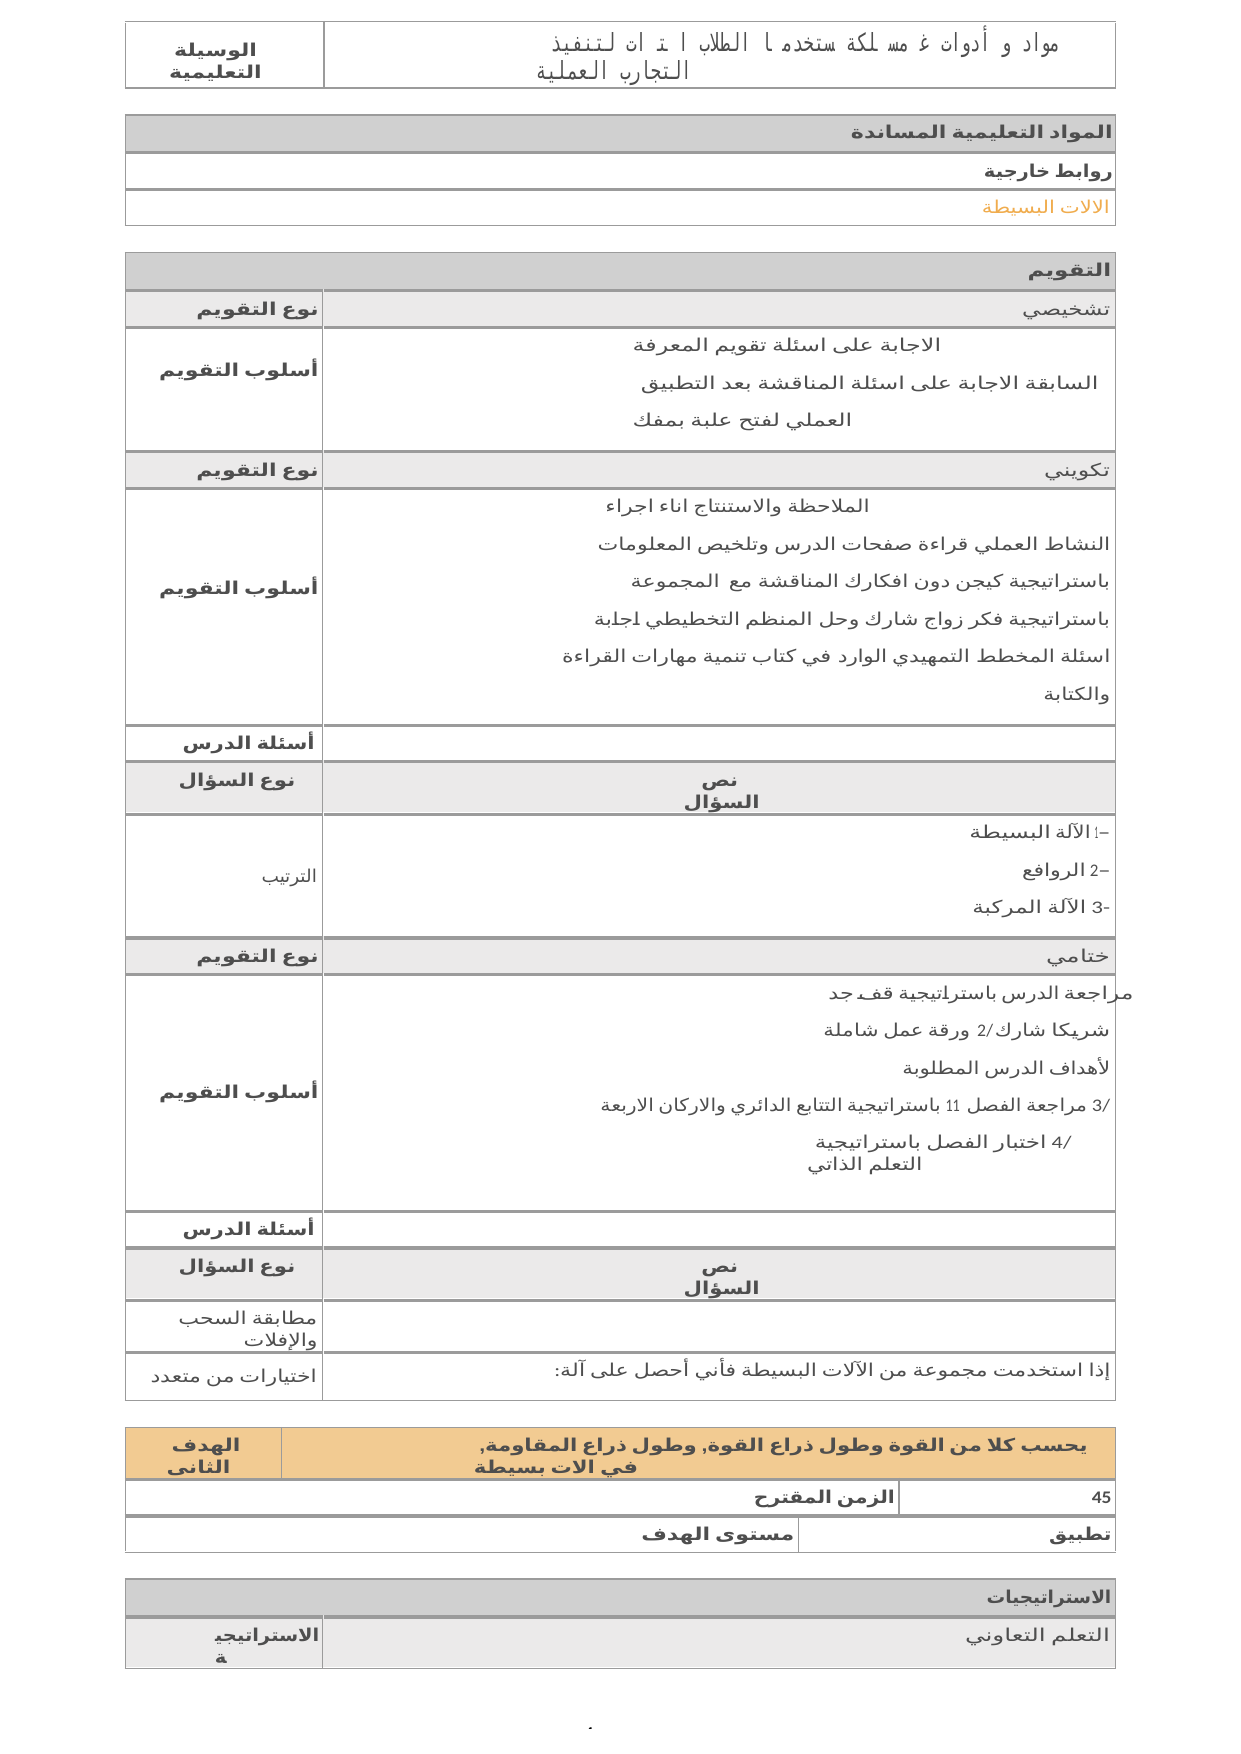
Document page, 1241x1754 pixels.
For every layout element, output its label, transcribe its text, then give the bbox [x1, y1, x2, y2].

table_cell أﺳﻠﻮب اﻟﺘﻘﻮﻳﻢ [126, 490, 322, 723]
table_cell [323, 725, 1115, 760]
table_header ﻣﻮﺍﺩ ﻭ ﺃﺩﻭﺍﺕ ﻏ ﻣﺴ ﻠﻜﺔ ﺴﺘﺨﺪﻣ ﺎ ﺍﻟﻄﻼﺏ ﺍ ﺘ ﺍﺕ ﻟﺘﻨﻔﻴﺬ ﺍﻟﺘﺠﺎﺭﺏ ﺍﻟﻌﻤﻠﻴﺔ [325, 22, 1115, 87]
table_cell ﻣﺴﺘﻮى اﻟﻬﺪف [126, 1518, 798, 1551]
table_cell اﻟﺘﻌﻠﻢ اﻟﺘﻌﺎوﻧﻲ [323, 1616, 1115, 1667]
table_cell أﺳﻠﻮب اﻟﺘﻘﻮﻳﻢ [126, 329, 322, 450]
table_cell اﺧﺘﻴﺎرات ﻣﻦ ﻣﺘﻌﺪد [126, 1354, 322, 1400]
table_cell /1 اﺳﺌﻠﺔ ﻣﺮاﺟﻌﺔ اﻟﺪرس ﺑﺎﺳﺘﺮاﺗﻴﺠﻴﺔ ﻗﻒ ﺟﺪ ﺷﺮﻳﻜﺎ ﺷﺎرك /2 ورﻗﺔ ﻋﻤﻞ ﺷﺎﻣﻠﺔ ﻷﻫﺪاف اﻟﺪرس اﻟﻤﻄﻠﻮﺑﺔ /3 ﻣﺮاﺟﻌﺔ اﻟﻔﺼﻞ 11 ﺑﺎﺳﺘﺮاﺗﻴﺠﻴﺔ اﻟﺘﺘﺎﺑﻊ اﻟﺪاﺋﺮي واﻻرﻛﺎن اﻻرﺑﻌﺔ /4 اﺧﺘﺒﺎر اﻟﻔﺼﻞ ﺑﺎﺳﺘﺮاﺗﻴﺠﻴﺔ اﻟﺘﻌﻠﻢ اﻟﺬاﺗﻲ [323, 974, 1115, 1209]
table_cell ﻧﻮع اﻟﺘﻘﻮﻳﻢ [126, 453, 322, 487]
table_cell ﻧﻮع اﻟﺴﺆال [126, 763, 322, 812]
table_cell ﻧﺺ اﻟﺴﺆال [323, 761, 1115, 812]
table_cell ﺗﻄﺒﻴﻖ [799, 1518, 1115, 1551]
table_cell اﻟﺘﺮﺗﻴﺐ [126, 816, 322, 936]
table_cell اﻻﺟﺎﺑﺔ ﻋﻠﻰ اﺳﺌﻠﺔ ﺗﻘﻮﻳﻢ اﻟﻤﻌﺮﻓﺔ اﻟﺴﺎﺑﻘﺔ اﻻﺟﺎﺑﺔ ﻋﻠﻰ اﺳﺌﻠﺔ اﻟﻤﻨﺎﻗﺸﺔ ﺑﻌﺪ اﻟﺘﻄﺒﻴﻖ اﻟﻌﻤﻠﻲ ﻟﻔﺘﺢ ﻋﻠﺒﺔ ﺑﻤﻔﻚ [323, 327, 1115, 450]
table_cell ﻣﻄﺎﺑﻘﺔ اﻟﺴﺤﺐ واﻹﻓﻼت [126, 1302, 322, 1351]
table_cell ﺧﺘﺎﻣﻲ [323, 937, 1115, 973]
table_cell 45 [900, 1481, 1115, 1514]
table_cell اﻟﺰﻣﻦ اﻟﻤﻘﺘﺮح [126, 1481, 898, 1514]
table_cell ﻧﻮع اﻟﺴﺆال [126, 1250, 322, 1298]
table_cell اﻟﻤﻼﺣﻈﺔ واﻻﺳﺘﻨﺘﺎج اﻧﺎء اﺟﺮاء اﻟﻨﺸﺎط اﻟﻌﻤﻠﻲ ﻗﺮاءة ﺻﻔﺤﺎت اﻟﺪرس وﺗﻠﺨﻴﺺ اﻟﻤﻌﻠﻮﻣﺎت ﺑﺎﺳﺘﺮاﺗﻴﺠﻴﺔ ﻛﻴﺠﻦ دون اﻓﻜﺎرك اﻟﻤﻨﺎﻗﺸﺔ ﻣﻊ اﻟﻤﺠﻤﻮﻋﺔ ﺑﺎﺳﺘﺮاﺗﻴﺠﻴﺔ ﻓﻜﺮ زواج ﺷﺎرك وﺣﻞ اﻟﻤﻨﻈﻢ اﻟﺘﺨﻄﻴﻄﻲ اﺟﺎﺑﺔ اﺳﺌﻠﺔ اﻟﻤﺨﻄﻂ اﻟﺘﻤﻬﻴﺪي اﻟﻮارد ﻓﻲ ﻛﺘﺎب ﺗﻨﻤﻴﺔ ﻣﻬﺎرات اﻟﻘﺮاءة واﻟﻜﺘﺎﺑﺔ [323, 488, 1115, 723]
table_cell ﺗﻜﻮﻳﻨﻲ [323, 451, 1115, 487]
table_cell أﺳﺌﻠﺔ اﻟﺪرس [126, 727, 322, 760]
table_cell رواﺑﻂ ﺧﺎرﺟﻴﺔ [126, 154, 1115, 188]
table_header اﻟﻬﺪف اﻟﺜﺎﻧﻰ [126, 1428, 281, 1478]
table_cell اﻻﺳﺘﺮاﺗﻴﺠﻴﺔ [126, 1619, 322, 1667]
table_header ﻳﺤﺴﺐ ﻛﻼ ﻣﻦ اﻟﻘﻮة وﻃﻮل ذراع اﻟﻘﻮة, وﻃﻮل ذراع اﻟﻤﻘﺎوﻣﺔ, ﻓﻲ اﻻت ﺑﺴﻴﻄﺔ [282, 1428, 1115, 1478]
table_header اﻟﺘﻘﻮﻳﻢ [126, 253, 1115, 289]
table_cell ﻧﻮع اﻟﺘﻘﻮﻳﻢ [126, 292, 322, 326]
table_header اﻟﻤﻮاد اﻟﺘﻌﻠﻴﻤﻴﺔ اﻟﻤﺴﺎﻧﺪة [126, 116, 1115, 151]
table_header اﻟﻮﺳﻴﻠﺔ اﻟﺘﻌﻠﻴﻤﻴﺔ [126, 22, 323, 87]
table_cell اﻻﻻت اﻟﺒﺴﻴﻄﺔ [126, 191, 1115, 225]
table_cell -1 اﻵﻟﺔ اﻟﺒﺴﻴﻄﺔ -2 اﻟﺮواﻓﻊ -3 اﻵﻟﺔ اﻟﻤﺮﻛﺒﺔ [323, 814, 1115, 936]
table_cell ﻧﺺ اﻟﺴﺆال [323, 1247, 1115, 1298]
table_cell [323, 1211, 1115, 1246]
table_cell ﺗﺸﺨﻴﺼﻲ [323, 290, 1115, 326]
table_cell [323, 1300, 1115, 1351]
table_cell أﺳﻠﻮب اﻟﺘﻘﻮﻳﻢ [126, 976, 322, 1209]
table_cell أﺳﺌﻠﺔ اﻟﺪرس [126, 1213, 322, 1246]
table_cell إذا اﺳﺘﺨﺪﻣﺖ ﻣﺠﻤﻮﻋﺔ ﻣﻦ اﻵﻻت اﻟﺒﺴﻴﻄﺔ ﻓﺄﻧﻲ أﺣﺼﻞ ﻋﻠﻰ آﻟﺔ: [323, 1352, 1115, 1400]
table_cell ﻧﻮع اﻟﺘﻘﻮﻳﻢ [126, 940, 322, 973]
table_header اﻻﺳﺘﺮاﺗﻴﺠﻴﺎت [126, 1580, 1115, 1615]
